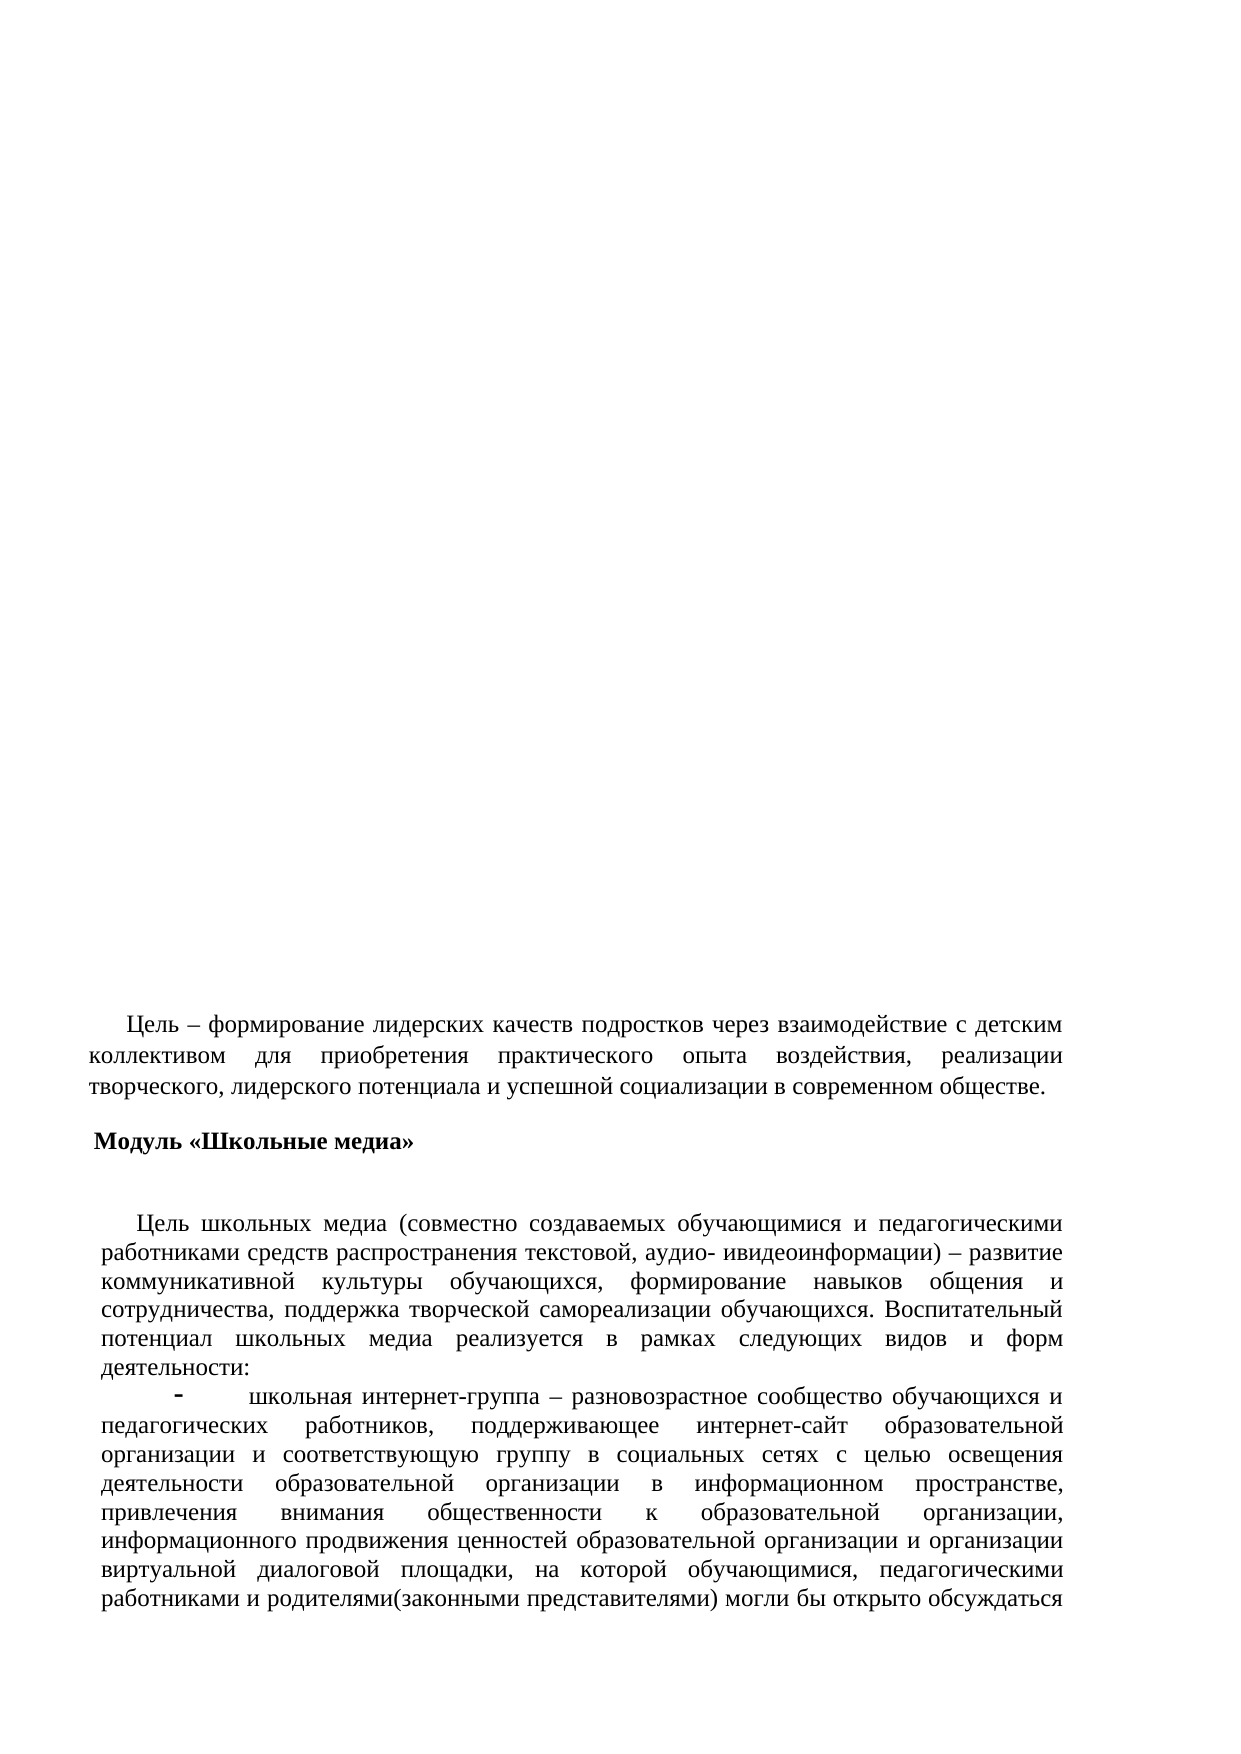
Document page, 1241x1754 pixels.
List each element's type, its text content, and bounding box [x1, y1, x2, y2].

text Модуль «Школьные медиа» [62, 1126, 1176, 1155]
text Цель школьных медиа (совместно создаваемых обучающимися и педагогическими работниками средств распространения текстовой, аудио- ивидеоинформации) – развитие коммуникативной культуры обучающихся, формирование навыков общения и сотрудничества, поддержка творческой самореализации обучающихся. Воспитательный потенциал школьных медиа реализуется в рамках следующих видов и форм деятельности: [101, 1208, 1063, 1381]
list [101, 1381, 1064, 1612]
text Цель – формирование лидерских качеств подростков через взаимодействие с детским коллективом для приобретения практического опыта воздействия, реализации творческого, лидерского потенциала и успешной социализации в современном обществе. [88, 1009, 1063, 1100]
